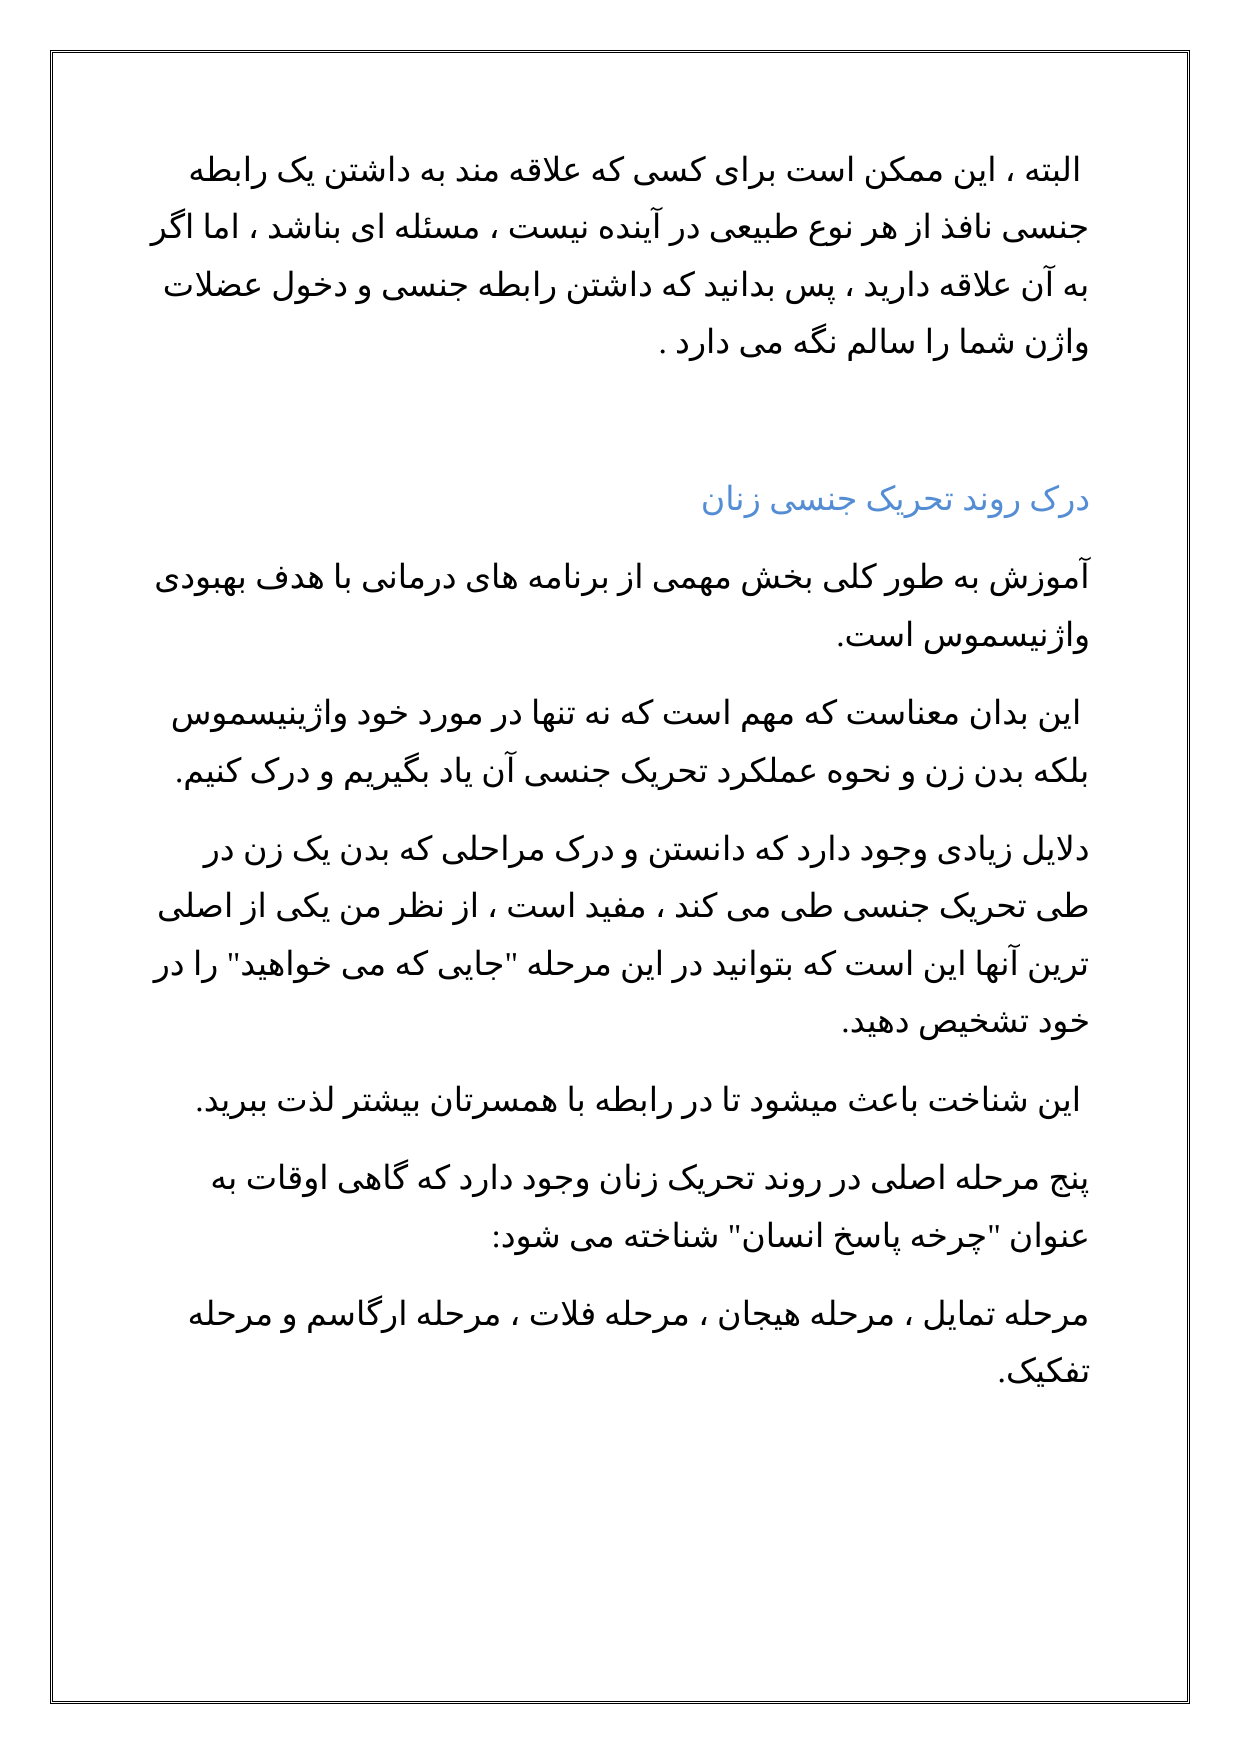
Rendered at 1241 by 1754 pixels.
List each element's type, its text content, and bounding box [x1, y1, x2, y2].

text آموزش به طور کلی بخش مهمی از برنامه های درمانی با هدف بهبودی واژنیسموس است. [150, 557, 1090, 653]
text مرحله تمایل ، مرحله هیجان ، مرحله فلات ، مرحله ارگاسم و مرحله تفکیک. [150, 1294, 1090, 1390]
text دلایل زیادی وجود دارد که دانستن و درک مراحلی که بدن یک زن در طی تحریک جنسی طی می کند ، مفید است ، از نظر من یکی از اصلی ترین آنها این است که بتوانید در این مرحله "جایی که می خواهید" را در خود تشخیص دهید. [150, 829, 1090, 1040]
text این شناخت باعث میشود تا در رابطه با همسرتان بیشتر لذت ببرید. [150, 1080, 1090, 1118]
text پنج مرحله اصلی در روند تحریک زنان وجود دارد که گاهی اوقات به عنوان "چرخه پاسخ انسان" شناخته می شود: [150, 1158, 1090, 1254]
text البته ، این ممکن است برای کسی که علاقه مند به داشتن یک رابطه جنسی نافذ از هر نوع طبیعی در آینده نیست ، مسئله ای بناشد ، اما اگر به آن علاقه دارید ، پس بدانید که داشتن رابطه جنسی و دخول عضلات واژن شما را سالم نگه می دارد . [150, 150, 1090, 361]
text این بدان معناست که مهم است که نه تنها در مورد خود واژینیسموس بلکه بدن زن و نحوه عملکرد تحریک جنسی آن یاد بگیریم و درک کنیم. [150, 693, 1090, 789]
text درک روند تحریک جنسی زنان [150, 479, 1090, 517]
